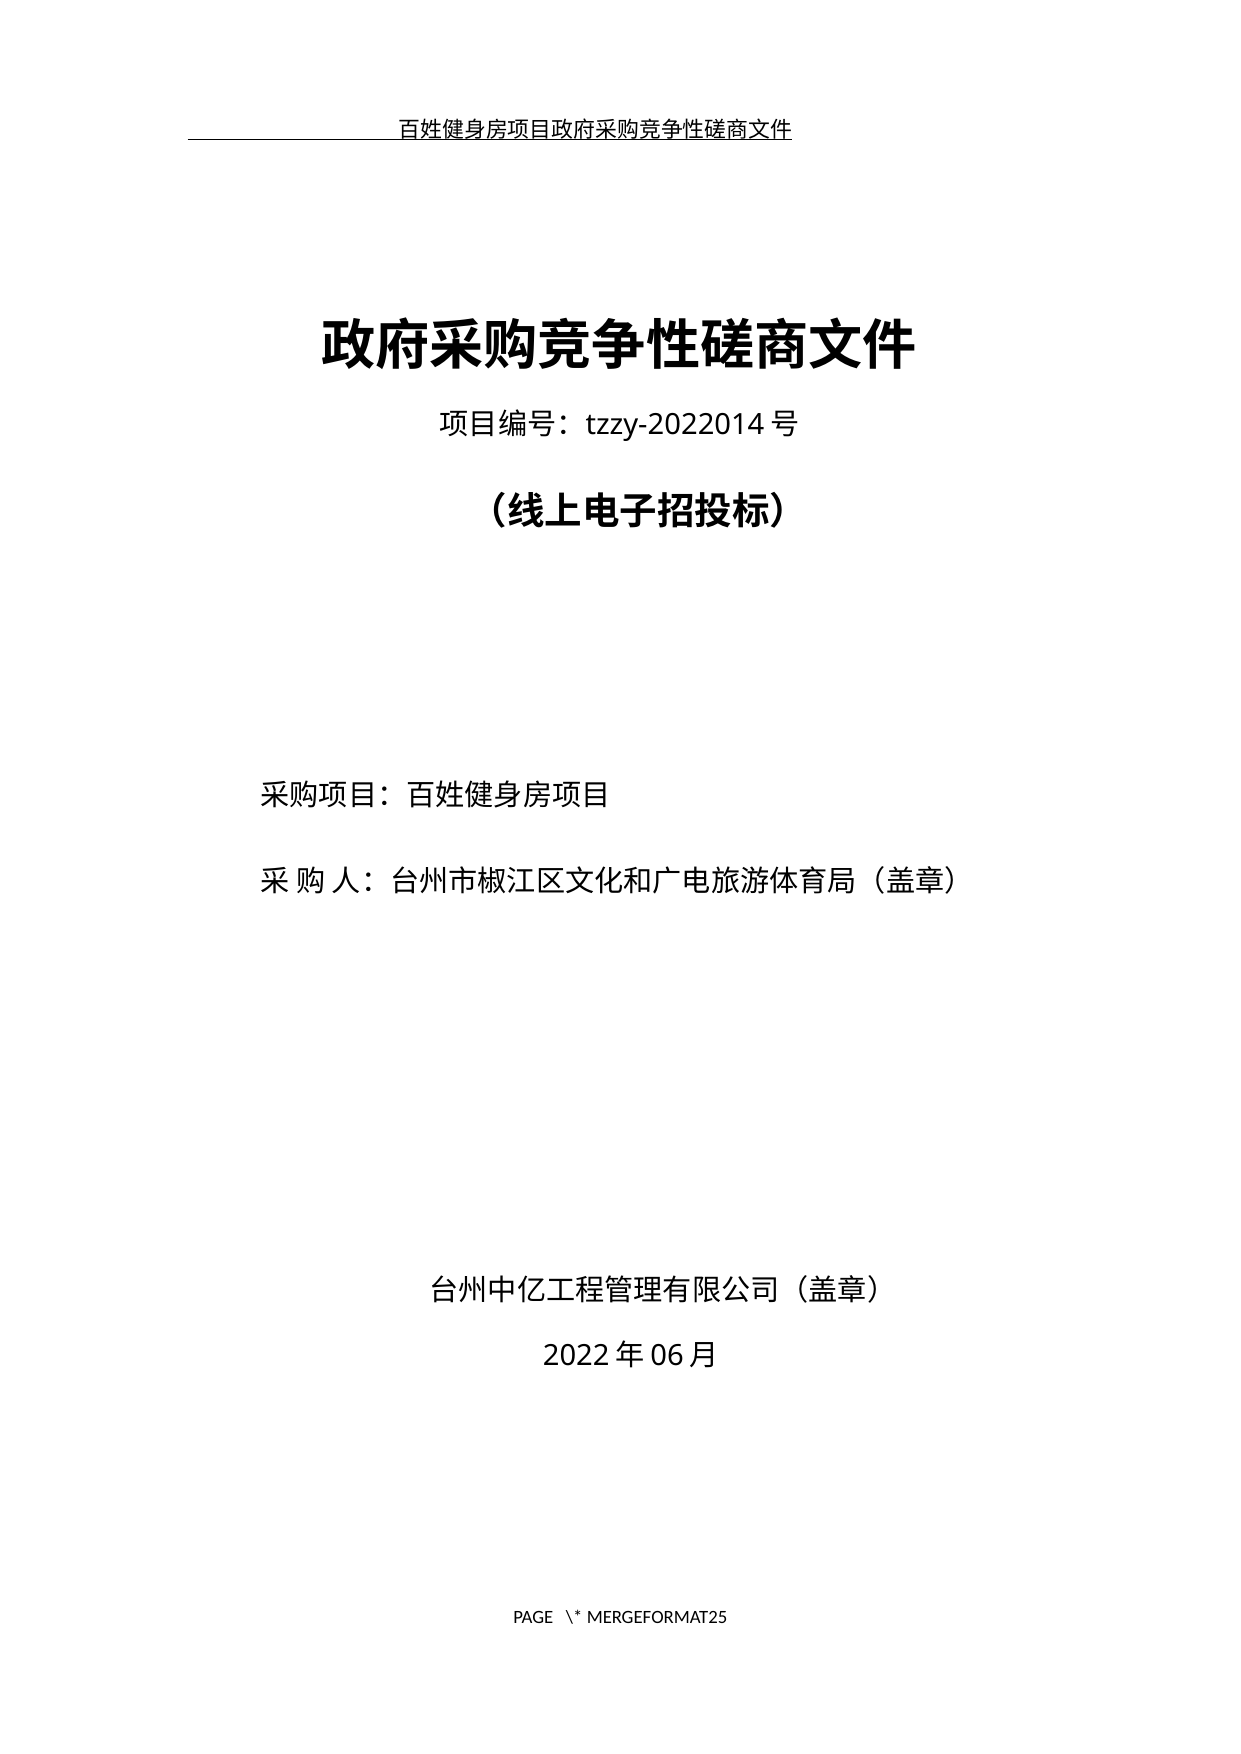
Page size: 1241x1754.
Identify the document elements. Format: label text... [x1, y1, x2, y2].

text 台州中亿工程管理有限公司（盖章） [337, 1255, 955, 1320]
text 项目编号：tzzy-2022014号 [337, 389, 865, 454]
text （线上电子招投标） [337, 476, 865, 541]
text 采 购 人：台州市椒江区文化和广电旅游体育局（盖章） [187, 846, 1062, 911]
text 2022年06月 [337, 1320, 865, 1385]
text 政府采购竞争性磋商文件 [244, 292, 956, 389]
text 采购项目：百姓健身房项目 [187, 760, 1118, 825]
